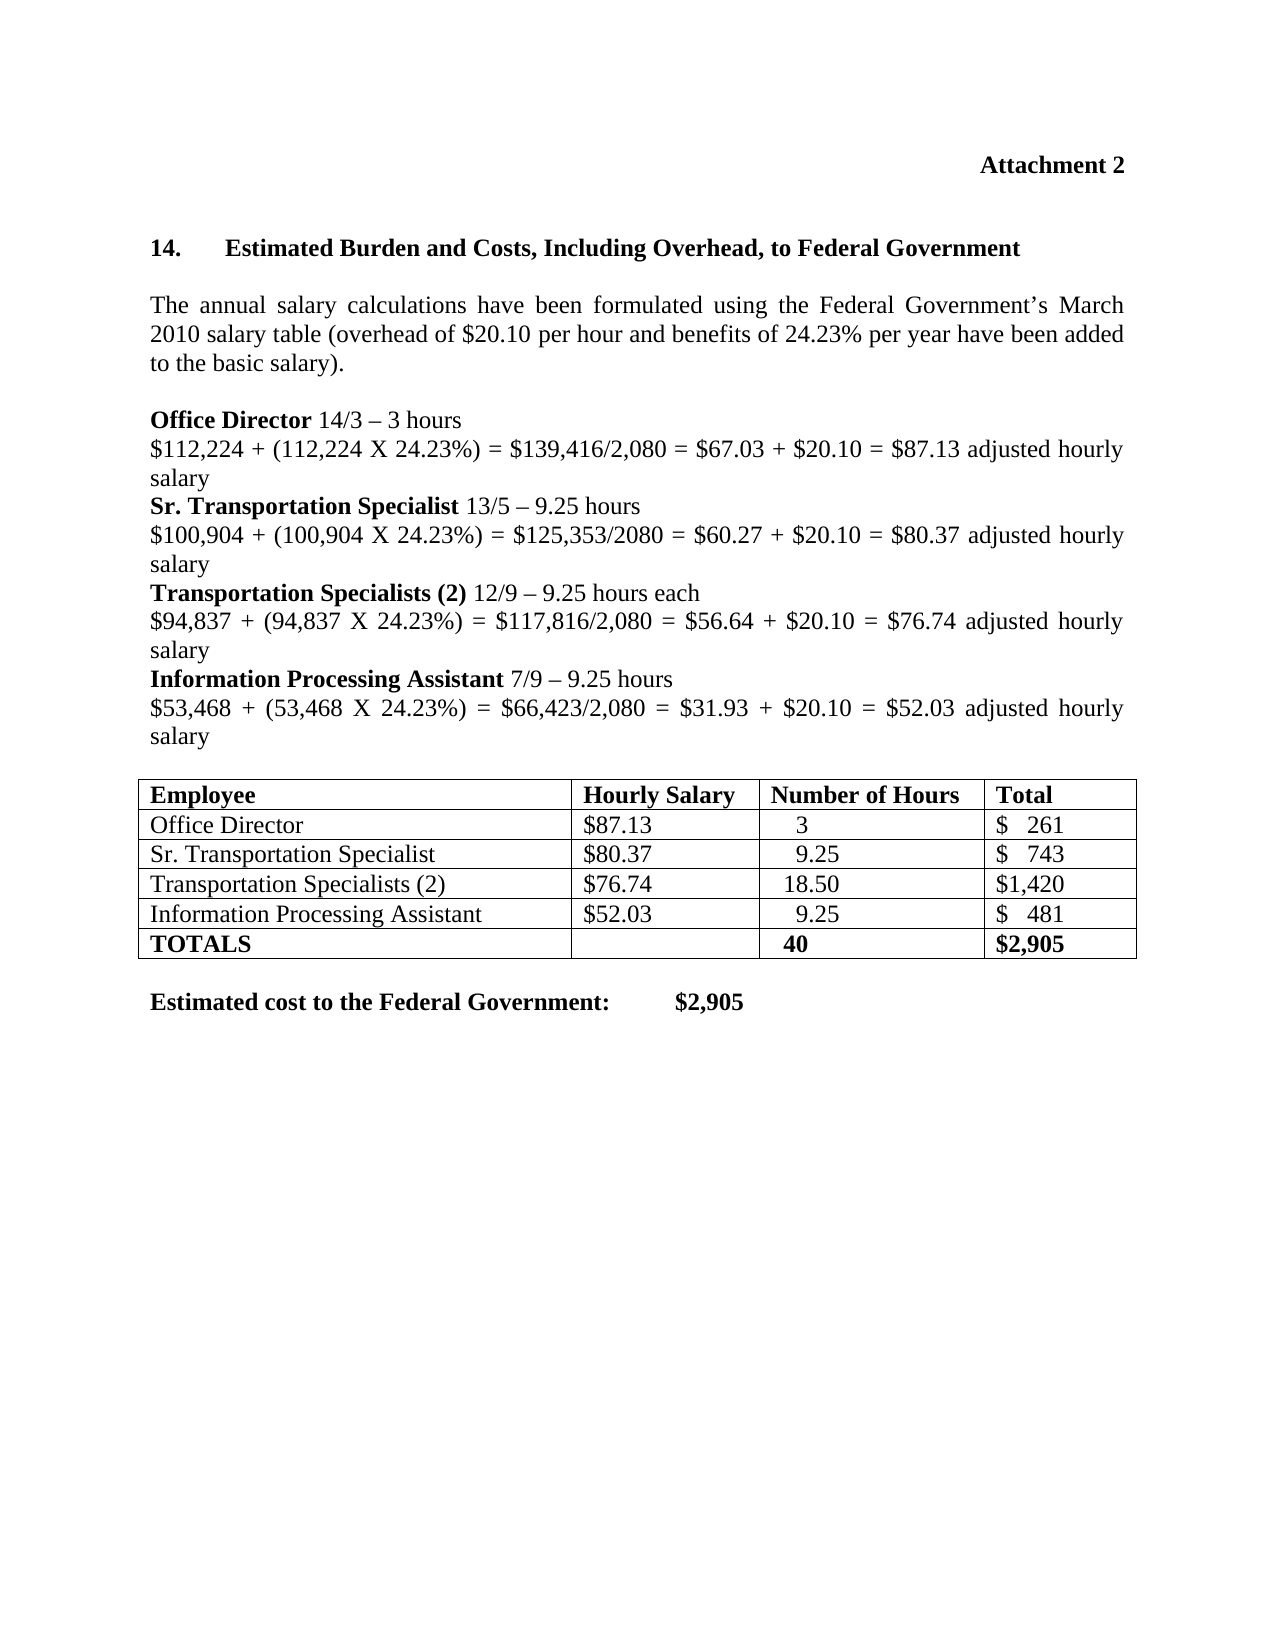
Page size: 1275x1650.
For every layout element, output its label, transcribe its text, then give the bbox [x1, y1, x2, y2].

table_cell Transportation Specialists (2) [139, 869, 571, 898]
table_cell $ 481 [985, 899, 1136, 928]
table_header Number of Hours [760, 780, 984, 809]
text $100,904 + (100,904 X 24.23%) = $125,353/2080 = $60.27 + $20.10 = $80.37 adjusted hourly salary [150, 520, 1125, 578]
table_cell 18.50 [760, 869, 984, 898]
text Sr. Transportation Specialist 13/5 – 9.25 hours [150, 491, 1125, 520]
table_cell 9.25 [760, 899, 984, 928]
text Transportation Specialists (2) 12/9 – 9.25 hours each [150, 578, 1125, 606]
text $94,837 + (94,837 X 24.23%) = $117,816/2,080 = $56.64 + $20.10 = $76.74 adjusted hourly salary [150, 606, 1125, 664]
table_cell 40 [760, 929, 984, 958]
table_cell Information Processing Assistant [139, 899, 571, 928]
table_cell $80.37 [572, 840, 759, 868]
table_cell Sr. Transportation Specialist [139, 840, 571, 868]
text Estimated cost to the Federal Government: $2,905 [150, 987, 1125, 1016]
table_cell $ 261 [985, 810, 1136, 838]
text Information Processing Assistant 7/9 – 9.25 hours [150, 664, 1125, 693]
text Attachment 2 [150, 150, 1125, 179]
table_cell Office Director [139, 810, 571, 838]
table_cell [572, 929, 759, 958]
table_cell $1,420 [985, 869, 1136, 898]
table_cell TOTALS [139, 929, 571, 958]
table_cell $2,905 [985, 929, 1136, 958]
table_cell $ 743 [985, 840, 1136, 868]
table_cell 3 [760, 810, 984, 838]
text The annual salary calculations have been formulated using the Federal Government’s March 2010 salary table (overhead of $20.10 per hour and benefits of 24.23% per year have been added to the basic salary). [150, 290, 1125, 376]
table_cell $52.03 [572, 899, 759, 928]
table_header Employee [139, 780, 571, 809]
table_header Total [985, 780, 1136, 809]
table_cell 9.25 [760, 840, 984, 868]
table_cell $76.74 [572, 869, 759, 898]
text Office Director 14/3 – 3 hours [150, 405, 1125, 434]
text $53,468 + (53,468 X 24.23%) = $66,423/2,080 = $31.93 + $20.10 = $52.03 adjusted hourly salary [150, 693, 1125, 750]
text 14. Estimated Burden and Costs, Including Overhead, to Federal Government [150, 233, 1125, 261]
table_header Hourly Salary [572, 780, 759, 809]
table_cell $87.13 [572, 810, 759, 838]
text $112,224 + (112,224 X 24.23%) = $139,416/2,080 = $67.03 + $20.10 = $87.13 adjusted hourly salary [150, 434, 1125, 491]
